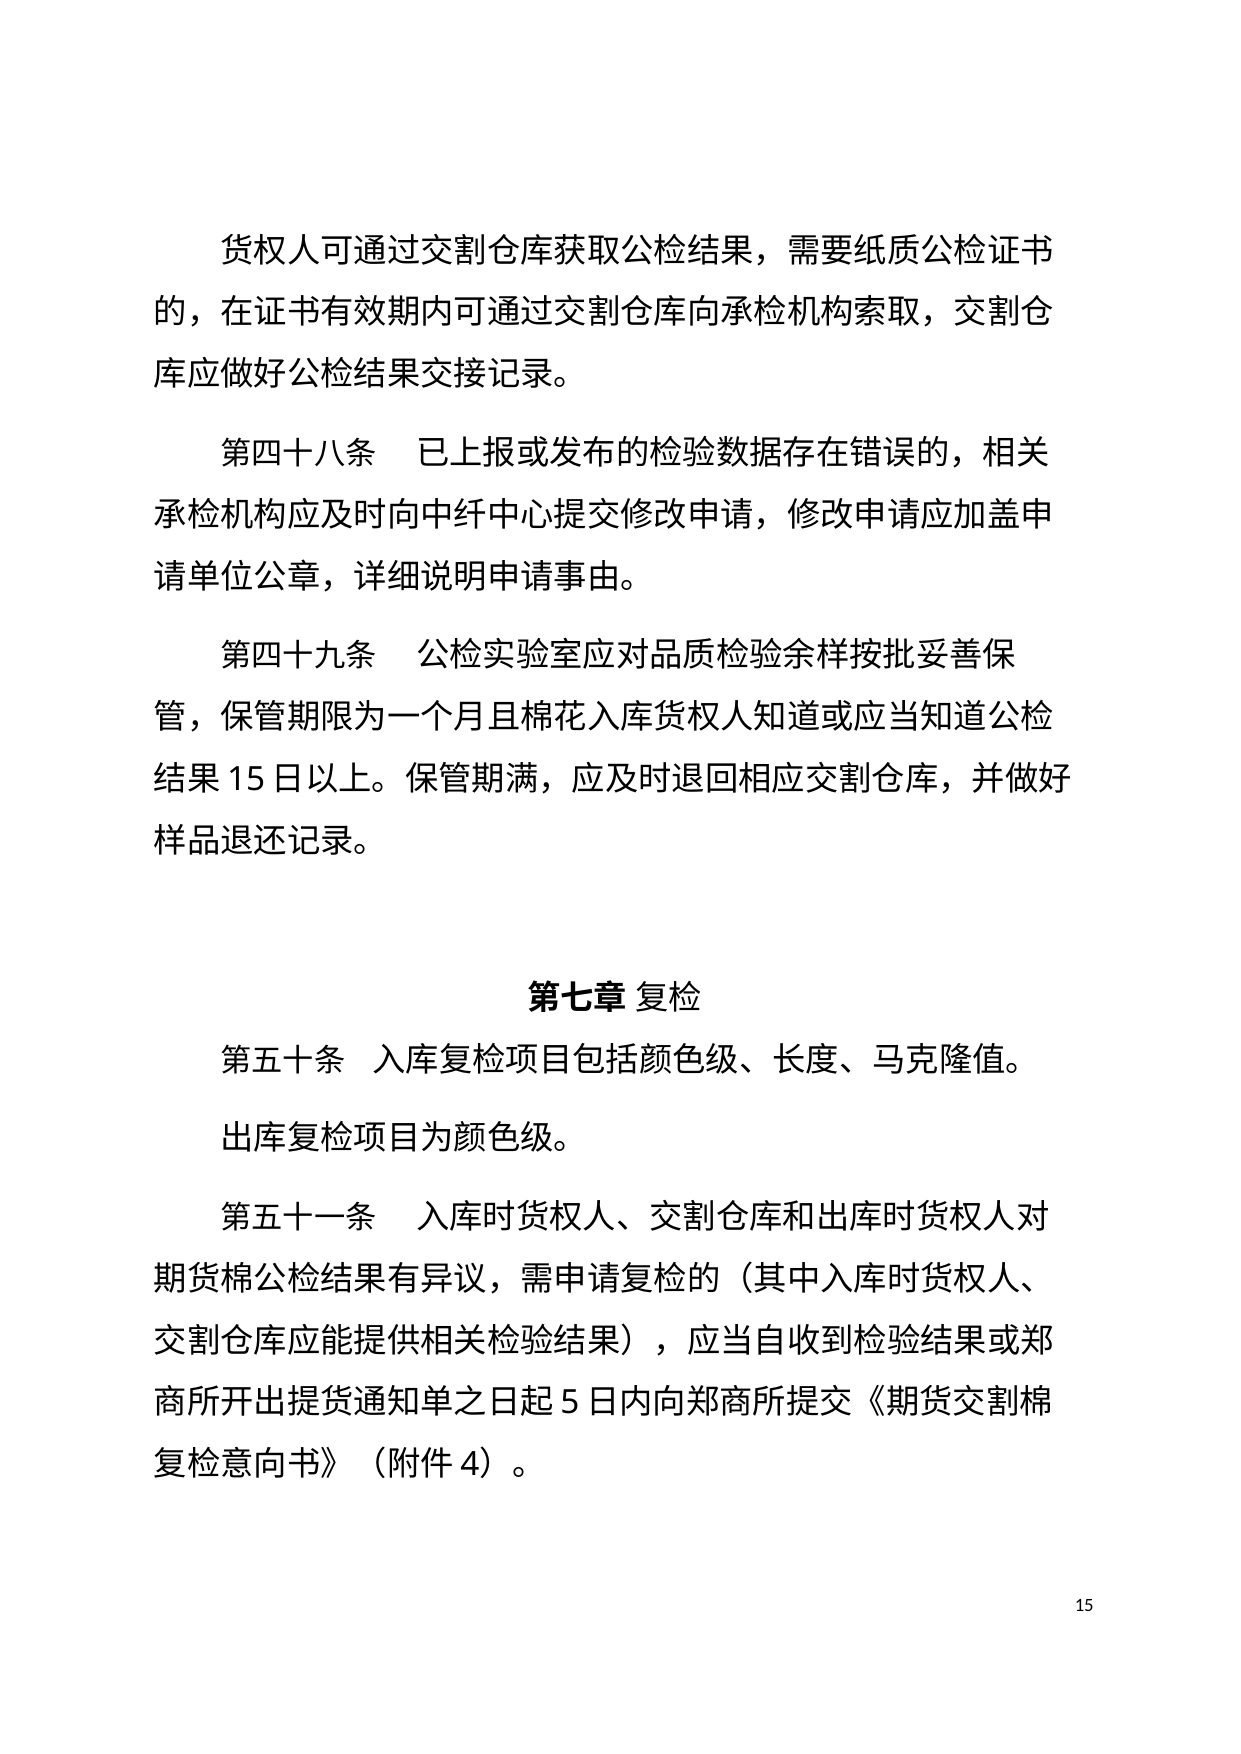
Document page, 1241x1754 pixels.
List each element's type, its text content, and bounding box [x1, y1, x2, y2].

list 入库时货权人、交割仓库和出库时货权人对期货棉公检结果有异议，需申请复检的（其中入库时货权人、交割仓库应能提供相关检验结果），应当自收到检验结果或郑商所开出提货通知单之日起5日内向郑商所提交《期货交割棉复检意向书》（附件4）。 [153, 1179, 1075, 1488]
list 入库复检项目包括颜色级、长度、马克隆值。 [153, 1022, 1075, 1084]
list 已上报或发布的检验数据存在错误的，相关承检机构应及时向中纤中心提交修改申请，修改申请应加盖申请单位公章，详细说明申请事由。 [153, 415, 1075, 601]
list 出库复检项目为颜色级。 [153, 1100, 1075, 1162]
list 公检实验室应对品质检验余样按批妥善保管，保管期限为一个月且棉花入库货权人知道或应当知道公检结果15日以上。保管期满，应及时退回相应交割仓库，并做好样品退还记录。 [153, 617, 1075, 865]
subtitle 复检 [153, 960, 1075, 1022]
list 货权人可通过交割仓库获取公检结果，需要纸质公检证书的，在证书有效期内可通过交割仓库向承检机构索取，交割仓库应做好公检结果交接记录。 [153, 213, 1075, 398]
